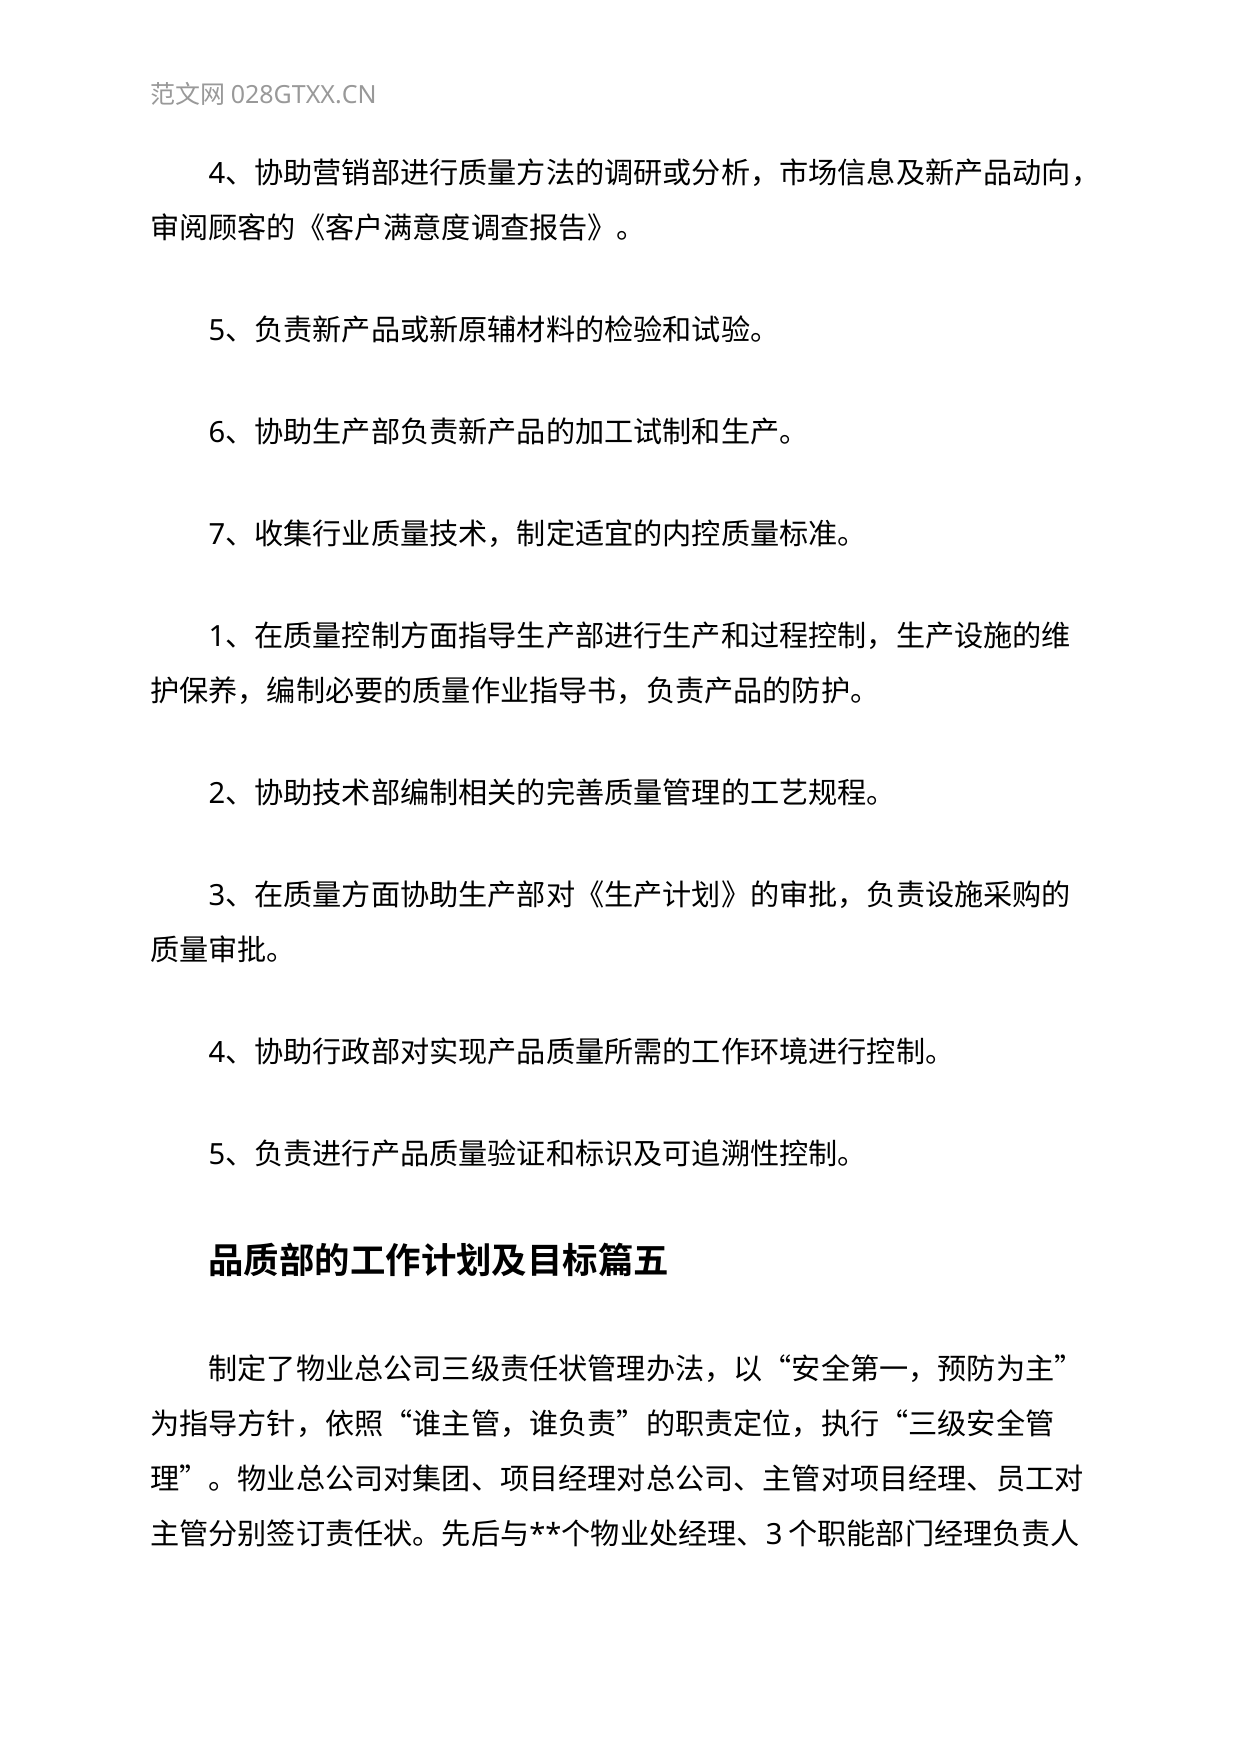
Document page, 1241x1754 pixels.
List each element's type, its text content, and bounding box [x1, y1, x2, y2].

text 品质部的工作计划及目标篇五 [150, 1232, 1090, 1283]
text 6、协助生产部负责新产品的加工试制和生产。 [150, 409, 1090, 451]
text 5、负责进行产品质量验证和标识及可追溯性控制。 [150, 1130, 1090, 1173]
text 2、协助技术部编制相关的完善质量管理的工艺规程。 [150, 769, 1090, 812]
text 4、协助行政部对实现产品质量所需的工作环境进行控制。 [150, 1028, 1090, 1071]
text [150, 1346, 1090, 1553]
text 5、负责新产品或新原辅材料的检验和试验。 [150, 307, 1090, 349]
text 4、协助营销部进行质量方法的调研或分析，市场信息及新产品动向，审阅顾客的《客户满意度调查报告》。 [150, 150, 1090, 247]
text 1、在质量控制方面指导生产部进行生产和过程控制，生产设施的维护保养，编制必要的质量作业指导书，负责产品的防护。 [150, 613, 1090, 710]
text 3、在质量方面协助生产部对《生产计划》的审批，负责设施采购的质量审批。 [150, 871, 1090, 969]
text 7、收集行业质量技术，制定适宜的内控质量标准。 [150, 511, 1090, 553]
